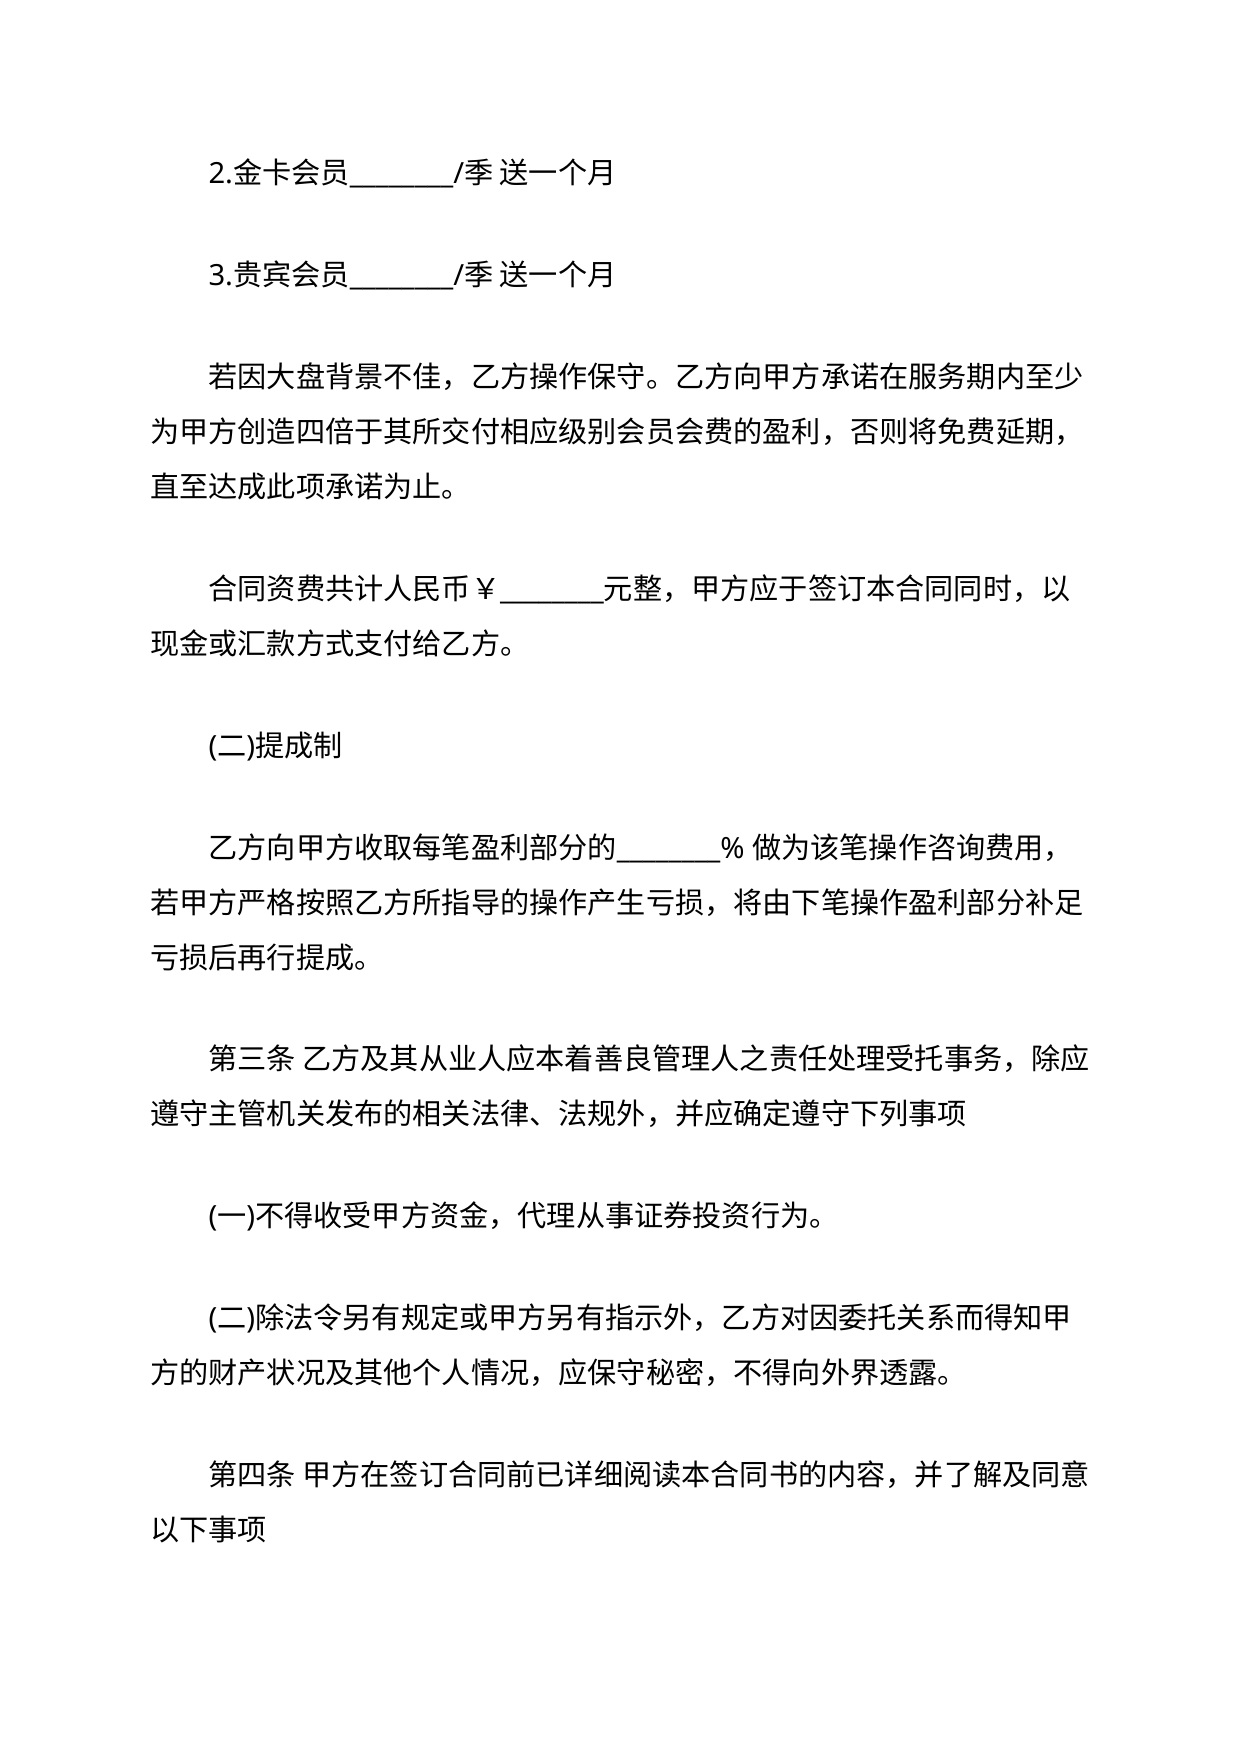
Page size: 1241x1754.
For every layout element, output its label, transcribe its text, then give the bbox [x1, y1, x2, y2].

text 2.金卡会员________/季 送一个月 [150, 150, 1090, 192]
text 第三条 乙方及其从业人应本着善良管理人之责任处理受托事务，除应遵守主管机关发布的相关法律、法规外，并应确定遵守下列事项 [150, 1036, 1090, 1133]
text 第四条 甲方在签订合同前已详细阅读本合同书的内容，并了解及同意以下事项 [150, 1451, 1090, 1548]
text 若因大盘背景不佳，乙方操作保守。乙方向甲方承诺在服务期内至少为甲方创造四倍于其所交付相应级别会员会费的盈利，否则将免费延期，直至达成此项承诺为止。 [150, 354, 1090, 506]
text (一)不得收受甲方资金，代理从事证券投资行为。 [150, 1193, 1090, 1235]
text 合同资费共计人民币￥________元整，甲方应于签订本合同同时，以现金或汇款方式支付给乙方。 [150, 566, 1090, 663]
text 3.贵宾会员________/季 送一个月 [150, 252, 1090, 294]
text (二)提成制 [150, 722, 1090, 765]
text (二)除法令另有规定或甲方另有指示外，乙方对因委托关系而得知甲方的财产状况及其他个人情况，应保守秘密，不得向外界透露。 [150, 1294, 1090, 1392]
text 乙方向甲方收取每笔盈利部分的________% 做为该笔操作咨询费用，若甲方严格按照乙方所指导的操作产生亏损，将由下笔操作盈利部分补足亏损后再行提成。 [150, 824, 1090, 976]
